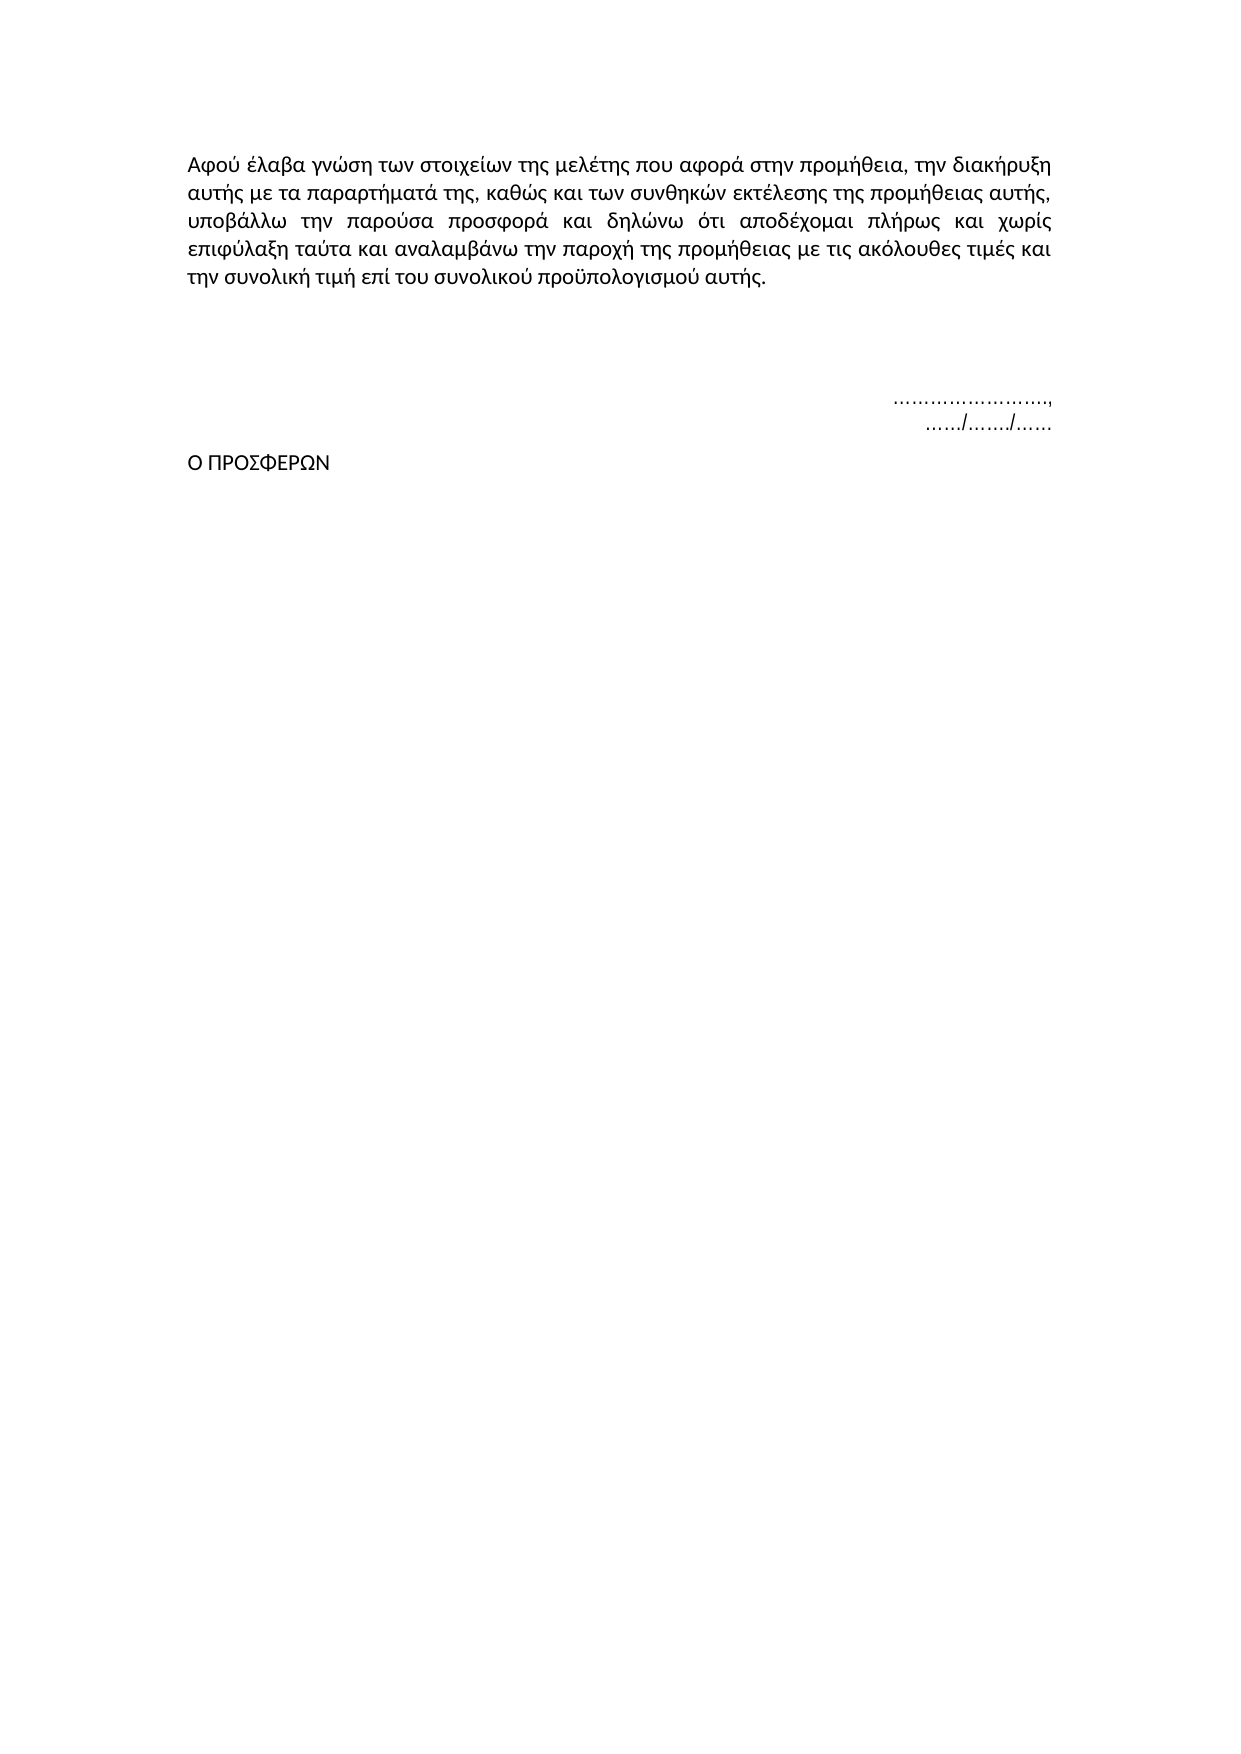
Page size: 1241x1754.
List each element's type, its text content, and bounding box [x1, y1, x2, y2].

text Αφού έλαβα γνώση των στοιχείων της μελέτης που αφορά στην προμήθεια, την διακήρυξη αυτής με τα παραρτήματά της, καθώς και των συνθηκών εκτέλεσης της προμήθειας αυτής, υποβάλλω την παρούσα προσφορά και δηλώνω ότι αποδέχομαι πλήρως και χωρίς επιφύλαξη ταύτα και αναλαμβάνω την παροχή της προμήθειας με τις ακόλουθες τιμές και την συνολική τιμή επί του συνολικού προϋπολογισμού αυτής. [187, 150, 1053, 290]
text ……………………., ……/……./…… [794, 384, 1053, 435]
text Ο ΠΡΟΣΦΕΡΩΝ [187, 448, 1053, 476]
